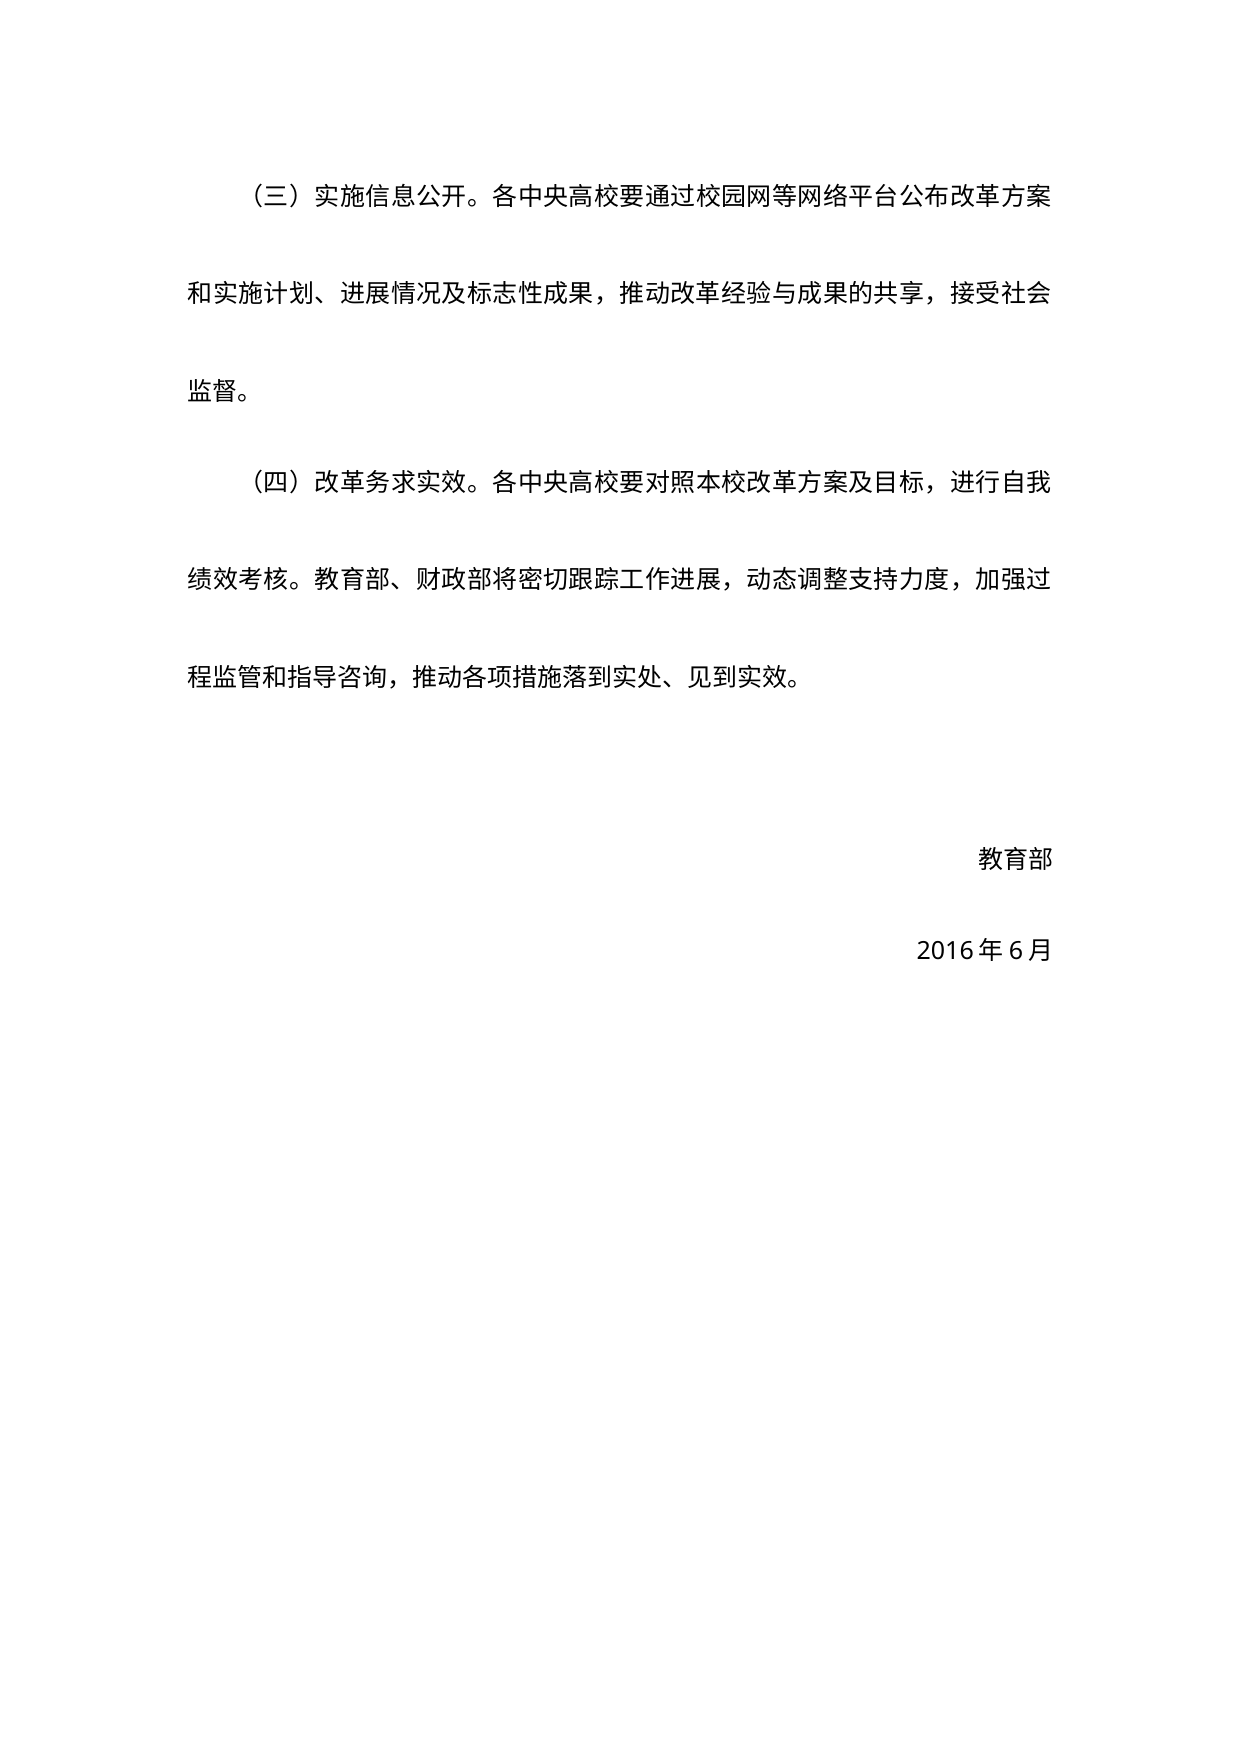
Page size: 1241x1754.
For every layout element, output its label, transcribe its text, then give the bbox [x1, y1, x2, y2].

text 教育部 [187, 825, 1053, 890]
text （三）实施信息公开。各中央高校要通过校园网等网络平台公布改革方案和实施计划、进展情况及标志性成果，推动改革经验与成果的共享，接受社会监督。 [187, 162, 1053, 422]
text （四）改革务求实效。各中央高校要对照本校改革方案及目标，进行自我绩效考核。教育部、财政部将密切跟踪工作进展，动态调整支持力度，加强过程监管和指导咨询，推动各项措施落到实处、见到实效。 [187, 448, 1053, 708]
text 2016年6月 [187, 916, 1053, 981]
